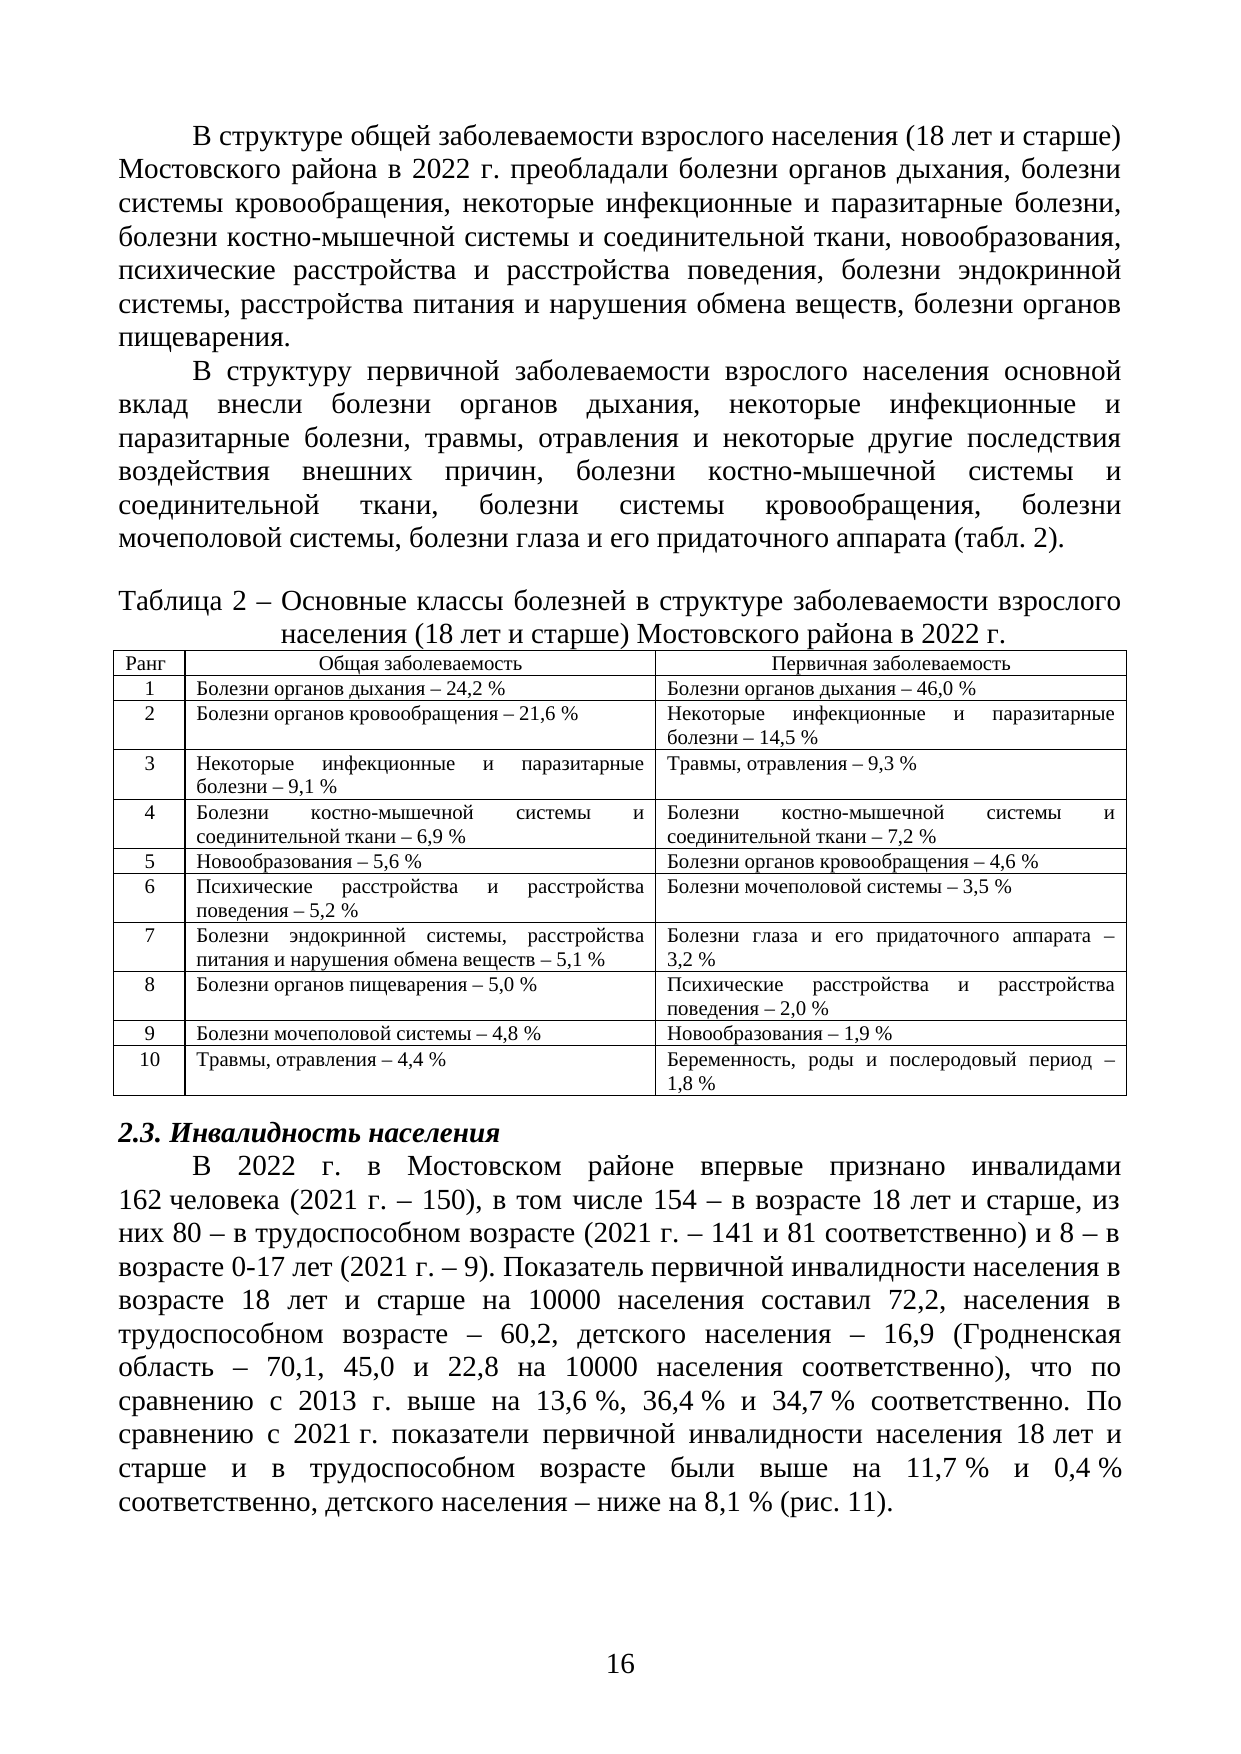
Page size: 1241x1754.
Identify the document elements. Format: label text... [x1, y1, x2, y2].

text В структуру первичной заболеваемости взрослого населения основной вклад внесли болезни органов дыхания, некоторые инфекционные и паразитарные болезни, травмы, отравления и некоторые другие последствия воздействия внешних причин, болезни костно-мышечной системы и соединительной ткани, болезни системы кровообращения, болезни мочеполовой системы, болезни глаза и его придаточного аппарата (табл. 2). [118, 353, 1122, 554]
table_cell 5 [114, 849, 184, 873]
table_cell Болезни мочеполовой системы – 4,8 % [186, 1021, 655, 1045]
table_cell 7 [114, 923, 184, 971]
table_cell Болезни органов кровообращения – 21,6 % [186, 701, 655, 749]
text В 2022 г. в Мостовском районе впервые признано инвалидами 162 человека (2021 г. – 150), в том числе 154 – в возрасте 18 лет и старше, из них 80 – в трудоспособном возрасте (2021 г. – 141 и 81 соответственно) и 8 – в возрасте 0-17 лет (2021 г. – 9). Показатель первичной инвалидности населения в возрасте 18 лет и старше на 10000 населения составил 72,2, населения в трудоспособном возрасте – 60,2, детского населения – 16,9 (Гродненская область – 70,1, 45,0 и 22,8 на 10000 населения соответственно), что по сравнению с 2013 г. выше на 13,6 %, 36,4 % и 34,7 % соответственно. По сравнению с 2021 г. показатели первичной инвалидности населения 18 лет и старше и в трудоспособном возрасте были выше на 11,7 % и 0,4 % соответственно, детского населения – ниже на 8,1 % (рис. 11). [118, 1148, 1122, 1517]
table_cell Травмы, отравления – 9,3 % [656, 750, 1126, 798]
table_cell 2 [114, 701, 184, 749]
table_cell Болезни органов кровообращения – 4,6 % [656, 849, 1126, 873]
table_cell 8 [114, 972, 184, 1020]
text Таблица 2 – Основные классы болезней в структуре заболеваемости взрослого населения (18 лет и старше) Мостовского района в 2022 г. [118, 583, 1122, 650]
table_cell Некоторые инфекционные и паразитарные болезни – 14,5 % [656, 701, 1126, 749]
table_cell Болезни органов дыхания – 46,0 % [656, 676, 1126, 700]
table_cell 9 [114, 1021, 184, 1045]
table_cell 1 [114, 676, 184, 700]
table_cell Новообразования – 5,6 % [186, 849, 655, 873]
table_cell 10 [114, 1046, 184, 1094]
table_cell 3 [114, 750, 184, 798]
table_cell Психические расстройства и расстройства поведения – 2,0 % [656, 972, 1126, 1020]
table_cell Болезни эндокринной системы, расстройства питания и нарушения обмена веществ – 5,1 % [186, 923, 655, 971]
table_cell Болезни органов пищеварения – 5,0 % [186, 972, 655, 1020]
text В структуре общей заболеваемости взрослого населения (18 лет и старше) Мостовского района в 2022 г. преобладали болезни органов дыхания, болезни системы кровообращения, некоторые инфекционные и паразитарные болезни, болезни костно-мышечной системы и соединительной ткани, новообразования, психические расстройства и расстройства поведения, болезни эндокринной системы, расстройства питания и нарушения обмена веществ, болезни органов пищеварения. [118, 118, 1122, 353]
table_cell 4 [114, 800, 184, 848]
table_cell Болезни органов дыхания – 24,2 % [186, 676, 655, 700]
text 2.3. Инвалидность населения [118, 1115, 1122, 1148]
table_cell Болезни костно-мышечной системы и соединительной ткани – 6,9 % [186, 800, 655, 848]
table_cell Психические расстройства и расстройства поведения – 5,2 % [186, 874, 655, 922]
table_cell Болезни мочеполовой системы – 3,5 % [656, 874, 1126, 922]
table_header Ранг [114, 651, 184, 675]
table_cell Травмы, отравления – 4,4 % [186, 1046, 655, 1094]
table_header Общая заболеваемость [186, 651, 655, 675]
table_cell Беременность, роды и послеродовый период – 1,8 % [656, 1046, 1126, 1094]
table_cell Некоторые инфекционные и паразитарные болезни – 9,1 % [186, 750, 655, 798]
table_cell Болезни глаза и его придаточного аппарата – 3,2 % [656, 923, 1126, 971]
table_cell Болезни костно-мышечной системы и соединительной ткани – 7,2 % [656, 800, 1126, 848]
table_header Первичная заболеваемость [656, 651, 1126, 675]
table_cell 6 [114, 874, 184, 922]
table_cell Новообразования – 1,9 % [656, 1021, 1126, 1045]
